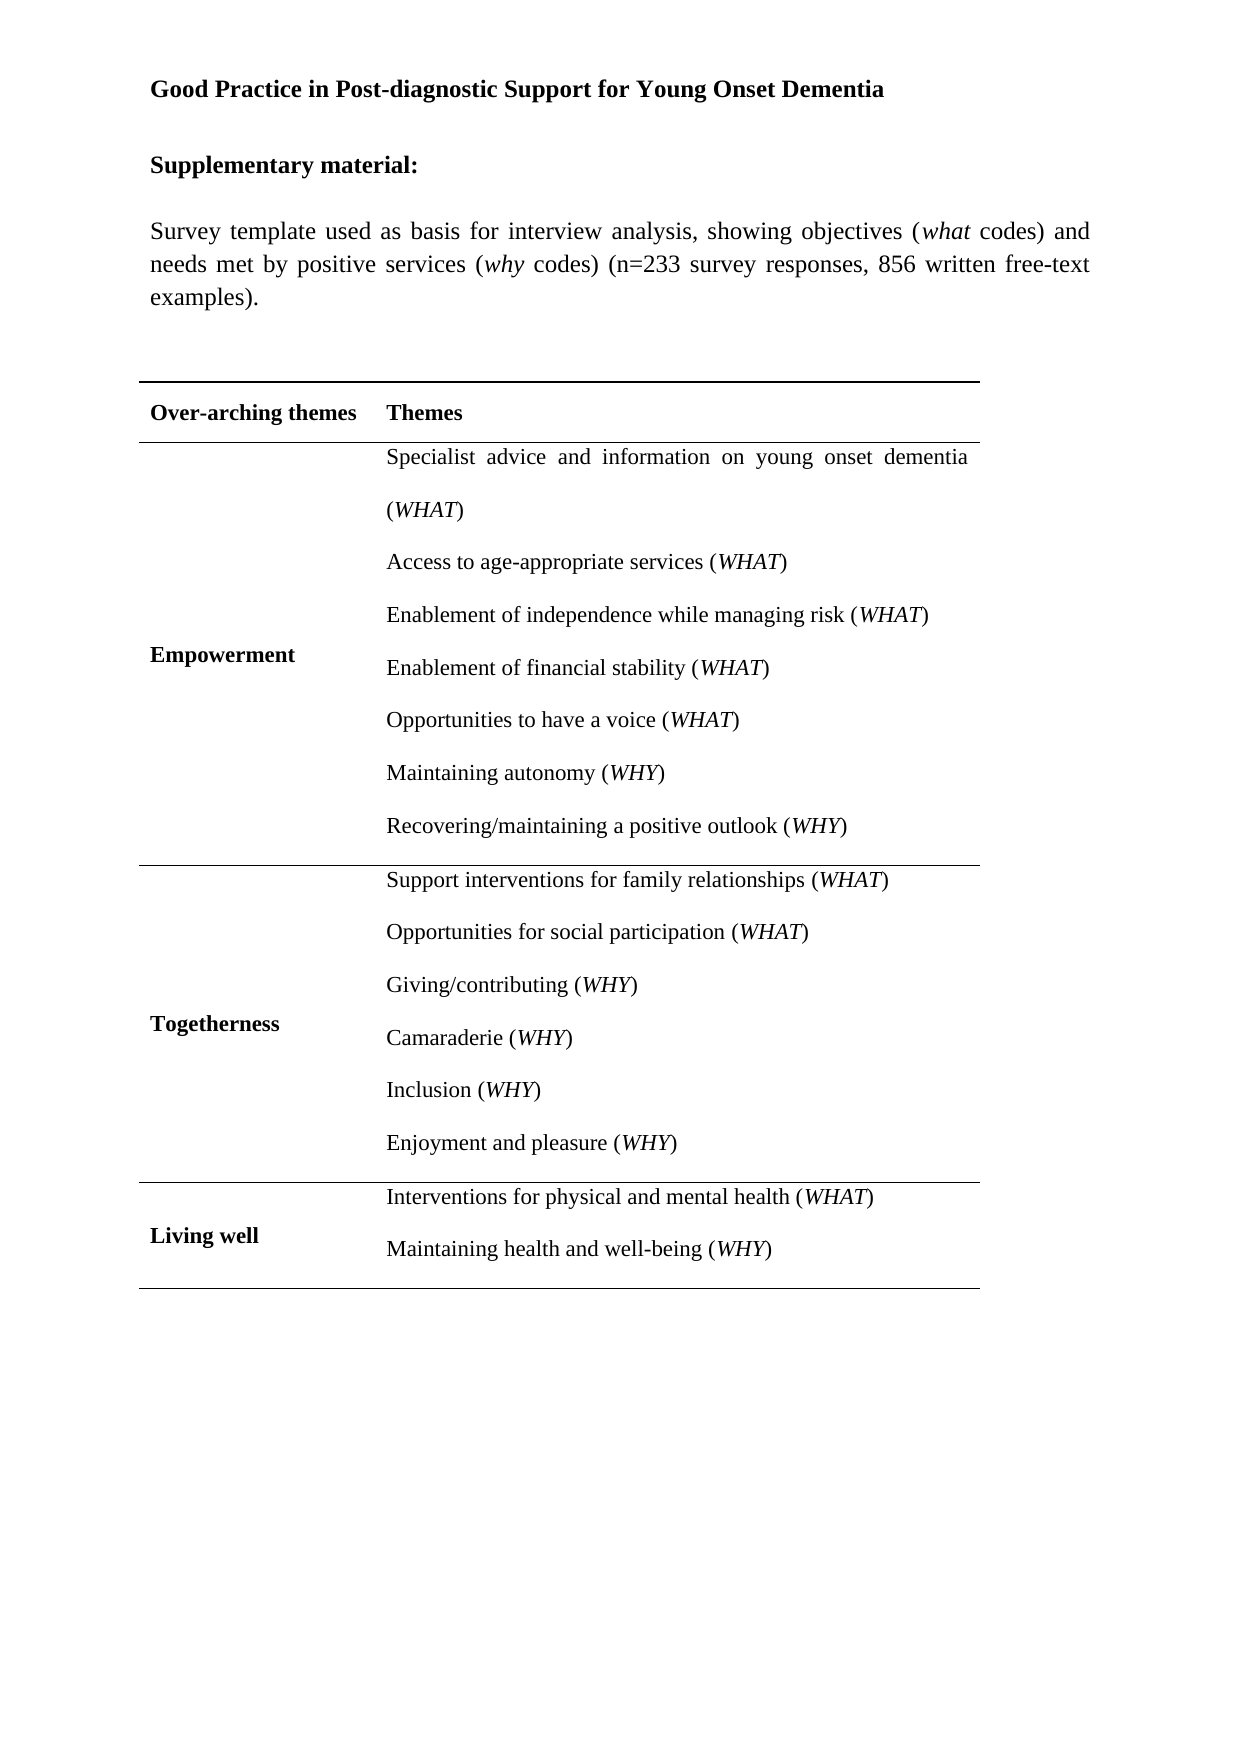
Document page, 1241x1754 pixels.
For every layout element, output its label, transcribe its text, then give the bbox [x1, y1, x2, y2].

text Survey template used as basis for interview analysis, showing objectives (what codes) and needs met by positive services (why codes) (n=233 survey responses, 856 written free-text examples). [150, 216, 1090, 311]
table_cell Living well [139, 1183, 375, 1288]
text Supplementary material: [150, 150, 1090, 179]
table_cell Empowerment [139, 443, 375, 864]
table_cell Interventions for physical and mental health (WHAT) Maintaining health and well-being (WHY) [375, 1183, 980, 1288]
table_header Over-arching themes [139, 383, 375, 442]
table_header Themes [375, 383, 980, 442]
table_cell Support interventions for family relationships (WHAT) Opportunities for social participation (WHAT) Giving/contributing (WHY) Camaraderie (WHY) Inclusion (WHY) Enjoyment and pleasure (WHY) [375, 866, 980, 1182]
table_cell Specialist advice and information on young onset dementia (WHAT) Access to age-appropriate services (WHAT) Enablement of independence while managing risk (WHAT) Enablement of financial stability (WHAT) Opportunities to have a voice (WHAT) Maintaining autonomy (WHY) Recovering/maintaining a positive outlook (WHY) [375, 443, 980, 864]
table_cell Togetherness [139, 866, 375, 1182]
